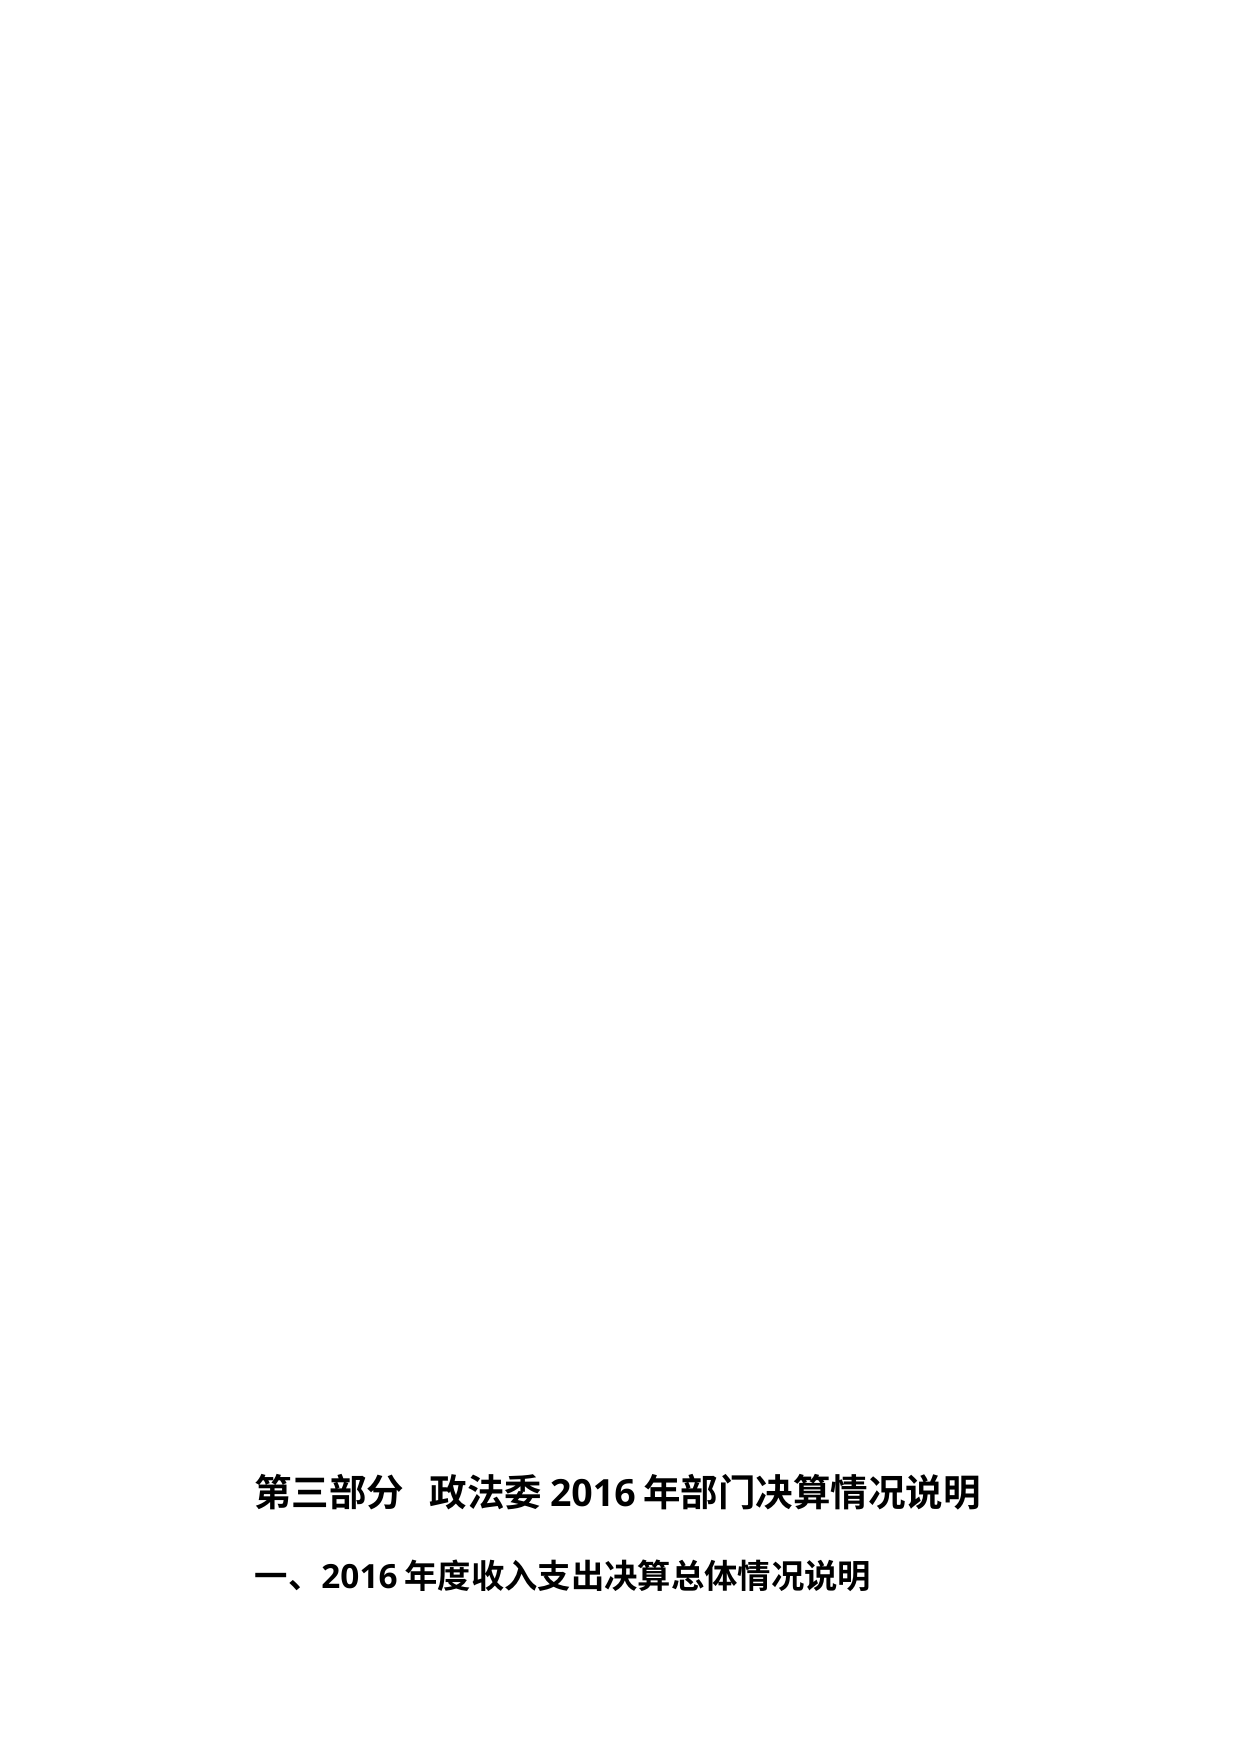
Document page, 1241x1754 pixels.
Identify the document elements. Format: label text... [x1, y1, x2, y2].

text 第三部分 政法委2016年部门决算情况说明 [187, 1463, 1053, 1518]
text 一、2016年度收入支出决算总体情况说明 [187, 1549, 1053, 1598]
